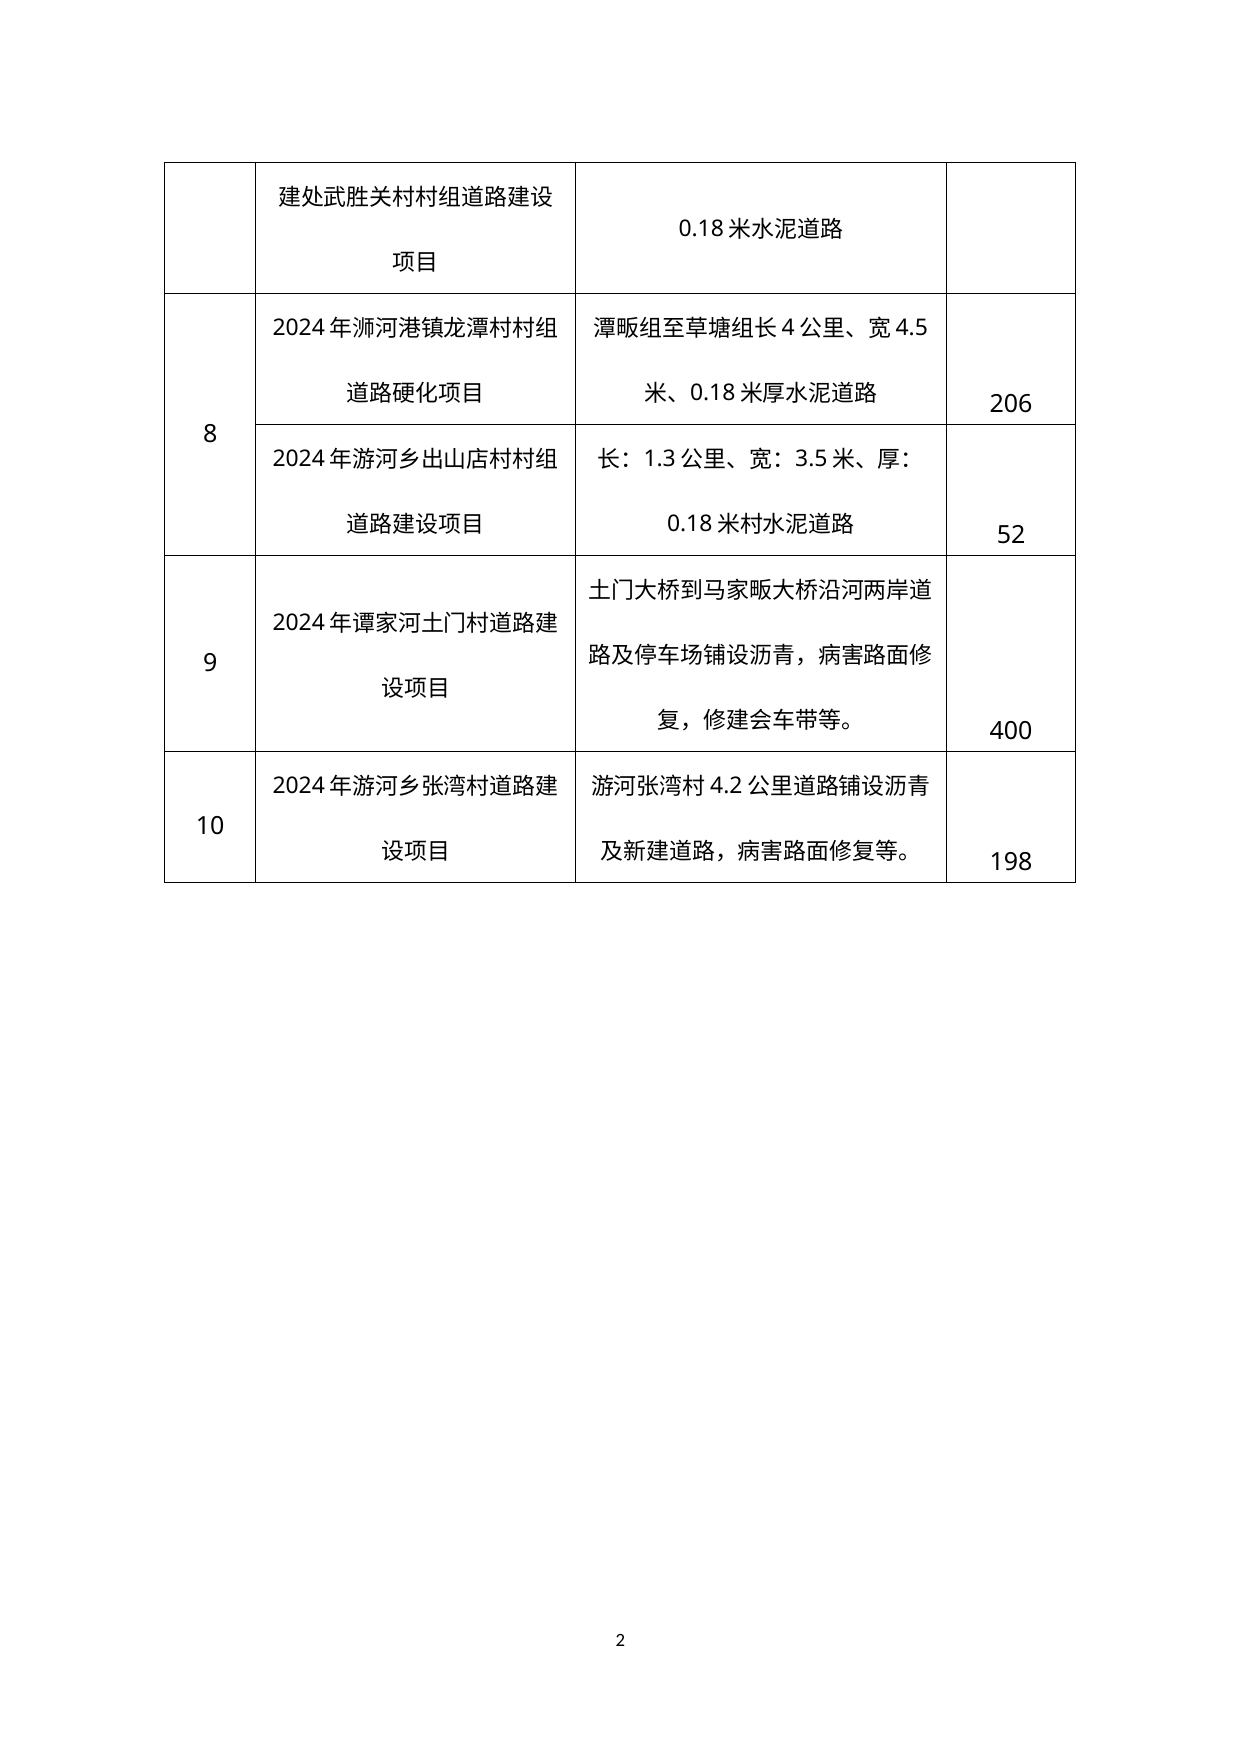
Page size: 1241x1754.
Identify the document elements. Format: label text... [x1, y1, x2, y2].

table_cell 游河张湾村4.2公里道路铺设沥青及新建道路，病害路面修复等。 [576, 752, 946, 882]
table_cell 10 [165, 752, 255, 882]
picture [586, 752, 621, 860]
table_cell 土门大桥到马家畈大桥沿河两岸道路及停车场铺设沥青，病害路面修复，修建会车带等。 [576, 556, 946, 751]
table_cell 8 [165, 294, 255, 555]
table_cell 400 [947, 556, 1075, 751]
table_cell 9 [165, 556, 255, 751]
picture [266, 294, 302, 402]
picture [586, 294, 621, 402]
picture [586, 556, 621, 664]
table_cell 长：1.3公里、宽：3.5米、厚：0.18米村水泥道路 [576, 425, 946, 555]
table_cell 2024年游河乡张湾村道路建设项目 [256, 752, 575, 882]
table_cell 2024年谭家河土门村道路建设项目 [256, 556, 575, 751]
table_cell 198 [947, 752, 1075, 882]
table_cell 52 [947, 425, 1075, 555]
table_cell 206 [947, 294, 1075, 424]
table_cell 64 [947, 163, 1075, 293]
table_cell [576, 163, 946, 293]
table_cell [256, 163, 575, 293]
table_cell 2024年游河乡出山店村村组道路建设项目 [256, 425, 575, 555]
table_cell 潭畈组至草塘组长4公里、宽4.5米、0.18米厚水泥道路 [576, 294, 946, 424]
table_cell 2024年浉河港镇龙潭村村组道路硬化项目 [256, 294, 575, 424]
